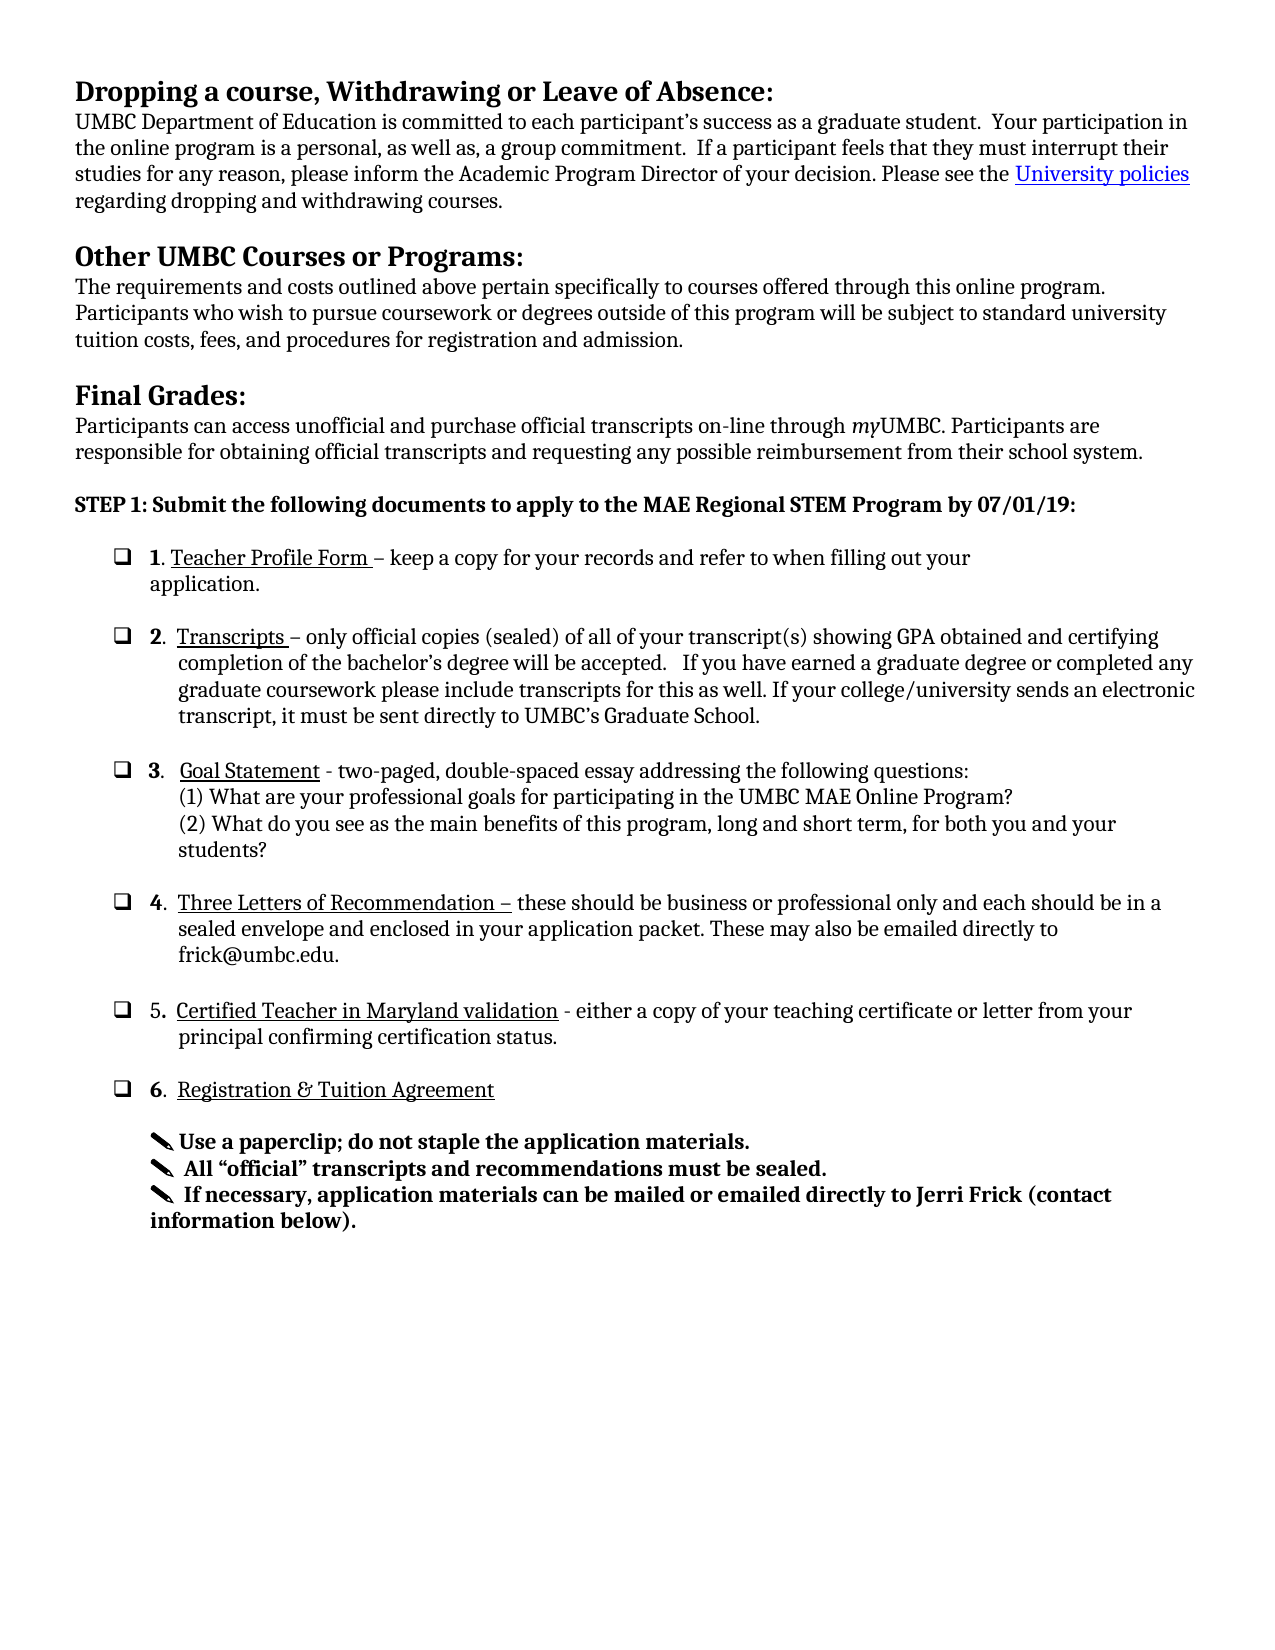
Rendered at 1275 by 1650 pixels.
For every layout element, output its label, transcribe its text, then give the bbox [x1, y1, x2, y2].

text 5. Certified Teacher in Maryland validation - either a copy of your teaching certificate or letter from your principal confirming certification status. [112, 997, 1200, 1050]
text 6. Registration & Tuition Agreement [112, 1076, 1200, 1103]
text STEP 1: Submit the following documents to apply to the MAE Regional STEM Program by 07/01/19: [75, 492, 1200, 518]
text All “official” transcripts and recommendations must be sealed. [75, 1156, 1200, 1182]
text Use a paperclip; do not staple the application materials. [75, 1129, 1200, 1156]
text UMBC Department of Education is committed to each participant’s success as a graduate student. Your participation in the online program is a personal, as well as, a group commitment. If a participant feels that they must interrupt their studies for any reason, please inform the Academic Program Director of your decision. Please see the University policies regarding dropping and withdrawing courses. [75, 108, 1200, 214]
text 1. Teacher Profile Form – keep a copy for your records and refer to when filling out your [112, 544, 1200, 571]
text Participants can access unofficial and purchase official transcripts on-line through myUMBC. Participants are responsible for obtaining official transcripts and requesting any possible reimbursement from their school system. [75, 413, 1200, 466]
text 3. Goal Statement - two-paged, double-spaced essay addressing the following questions: [112, 758, 1200, 784]
text (1) What are your professional goals for participating in the UMBC MAE Online Program? [112, 784, 1200, 811]
text 4. Three Letters of Recommendation – these should be business or professional only and each should be in a sealed envelope and enclosed in your application packet. These may also be emailed directly to frick@umbc.edu. [112, 889, 1200, 969]
text 2. Transcripts – only official copies (sealed) of all of your transcript(s) showing GPA obtained and certifying completion of the bachelor’s degree will be accepted. If you have earned a graduate degree or completed any graduate coursework please include transcripts for this as well. If your college/university sends an electronic transcript, it must be sent directly to UMBC’s Graduate School. [112, 624, 1200, 729]
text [150, 1182, 1200, 1234]
subtitle Dropping a course, Withdrawing or Leave of Absence: [75, 75, 1200, 108]
text (2) What do you see as the main benefits of this program, long and short term, for both you and your students? [178, 811, 1200, 863]
text The requirements and costs outlined above pertain specifically to courses offered through this online program. Participants who wish to pursue coursework or degrees outside of this program will be subject to standard university tuition costs, fees, and procedures for registration and admission. [75, 274, 1200, 353]
text application. [112, 571, 1200, 597]
subtitle Final Grades: [75, 379, 1200, 413]
subtitle Other UMBC Courses or Programs: [75, 240, 1200, 274]
